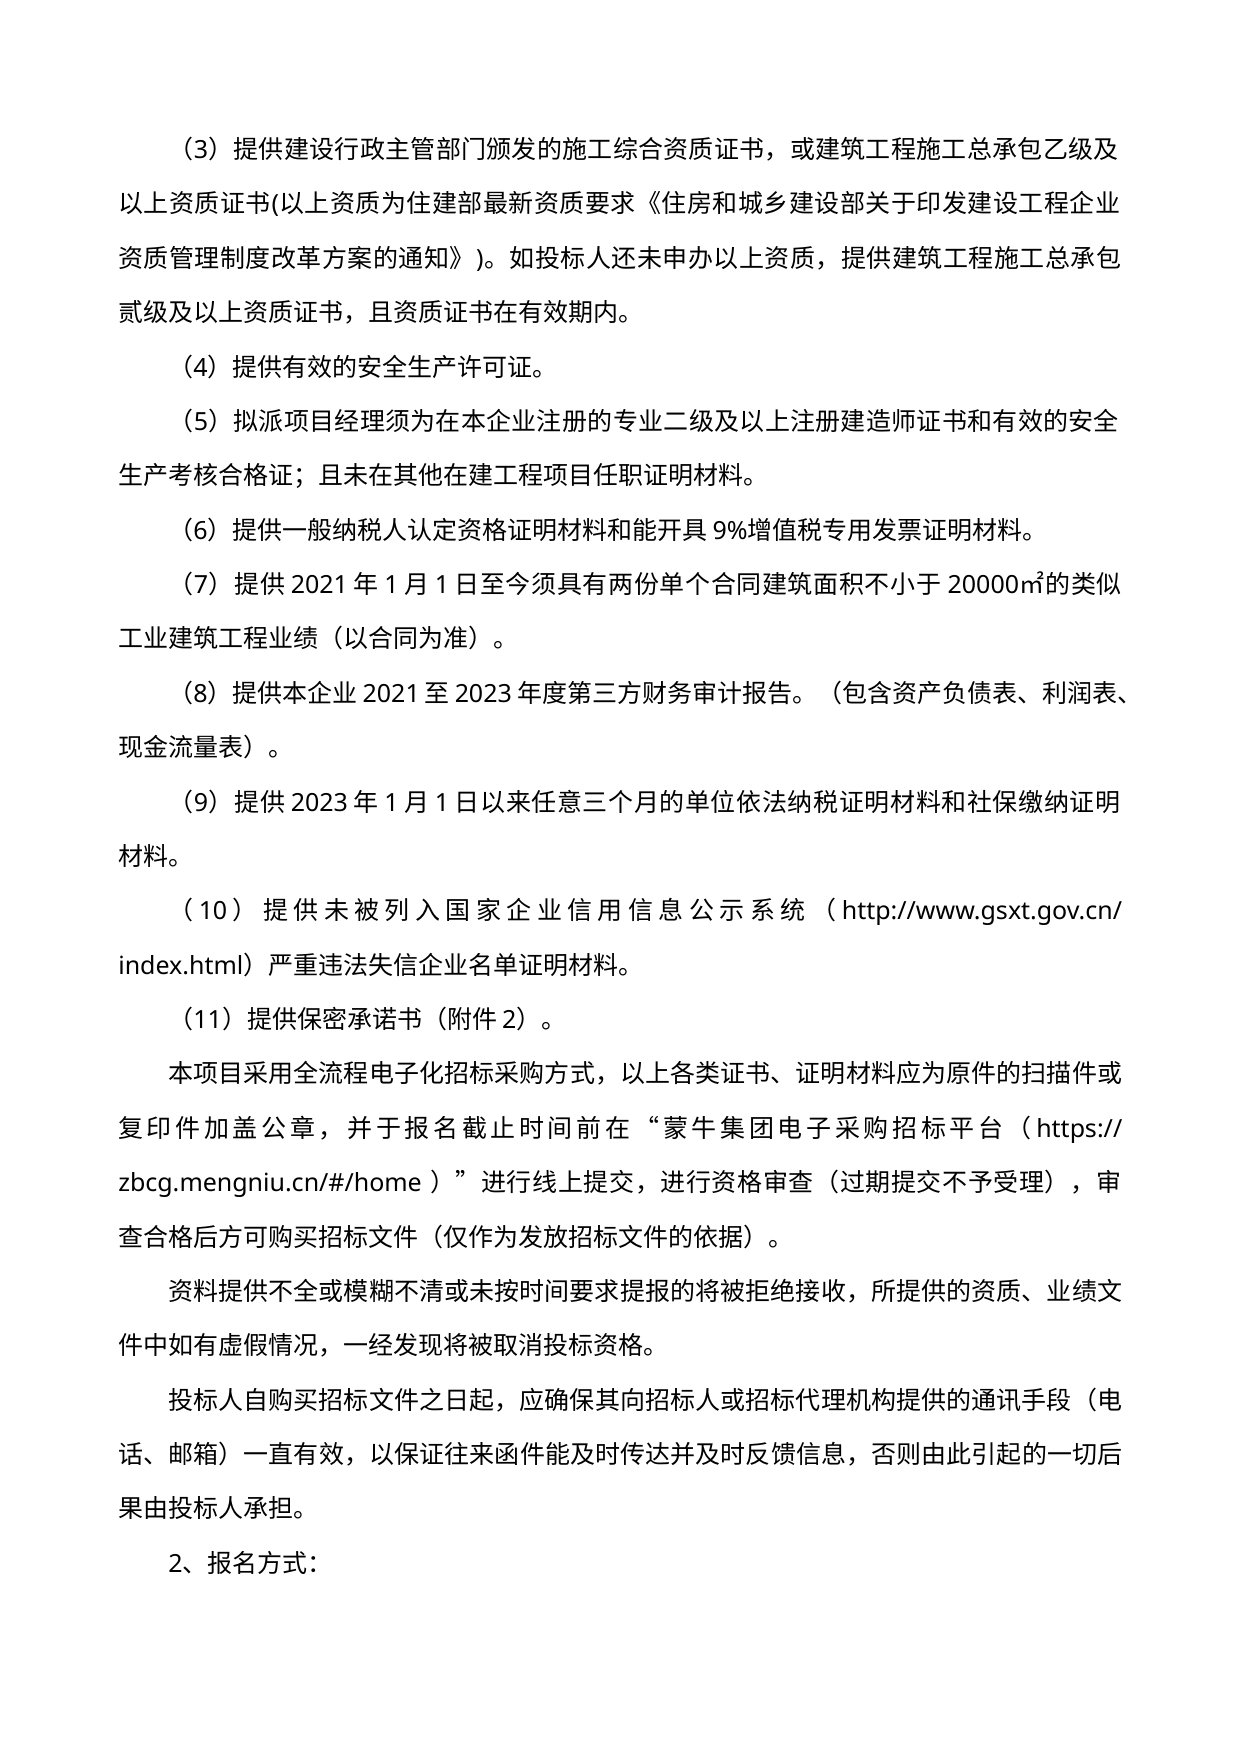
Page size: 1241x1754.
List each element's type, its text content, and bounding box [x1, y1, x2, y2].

text 本项目采用全流程电子化招标采购方式，以上各类证书、证明材料应为原件的扫描件或复印件加盖公章，并于报名截止时间前在“蒙牛集团电子采购招标平台（https://zbcg.mengniu.cn/#/home ）”进行线上提交，进行资格审查（过期提交不予受理），审查合格后方可购买招标文件（仅作为发放招标文件的依据）。 [118, 1054, 1122, 1253]
text （3）提供建设行政主管部门颁发的施工综合资质证书，或建筑工程施工总承包乙级及以上资质证书(以上资质为住建部最新资质要求《住房和城乡建设部关于印发建设工程企业资质管理制度改革方案的通知》)。如投标人还未申办以上资质，提供建筑工程施工总承包贰级及以上资质证书，且资质证书在有效期内。 [118, 129, 1122, 329]
text （9）提供2023年1月1日以来任意三个月的单位依法纳税证明材料和社保缴纳证明材料。 [118, 782, 1122, 873]
text （4）提供有效的安全生产许可证。 [118, 347, 1122, 383]
text （6）提供一般纳税人认定资格证明材料和能开具9%增值税专用发票证明材料。 [118, 510, 1122, 546]
text （11）提供保密承诺书（附件2）。 [118, 999, 1122, 1036]
text 2、报名方式： [118, 1543, 1122, 1579]
text （8）提供本企业2021至2023年度第三方财务审计报告。（包含资产负债表、利润表、现金流量表）。 [118, 673, 1122, 764]
text 投标人自购买招标文件之日起，应确保其向招标人或招标代理机构提供的通讯手段（电话、邮箱）一直有效，以保证往来函件能及时传达并及时反馈信息，否则由此引起的一切后果由投标人承担。 [118, 1380, 1122, 1525]
text （7）提供2021年1月1日至今须具有两份单个合同建筑面积不小于20000㎡的类似工业建筑工程业绩（以合同为准）。 [118, 564, 1122, 655]
text （5）拟派项目经理须为在本企业注册的专业二级及以上注册建造师证书和有效的安全生产考核合格证；且未在其他在建工程项目任职证明材料。 [118, 401, 1122, 492]
text 资料提供不全或模糊不清或未按时间要求提报的将被拒绝接收，所提供的资质、业绩文件中如有虚假情况，一经发现将被取消投标资格。 [118, 1271, 1122, 1362]
text （10）提供未被列入国家企业信用信息公示系统（http://www.gsxt.gov.cn/index.html）严重违法失信企业名单证明材料。 [118, 891, 1122, 981]
